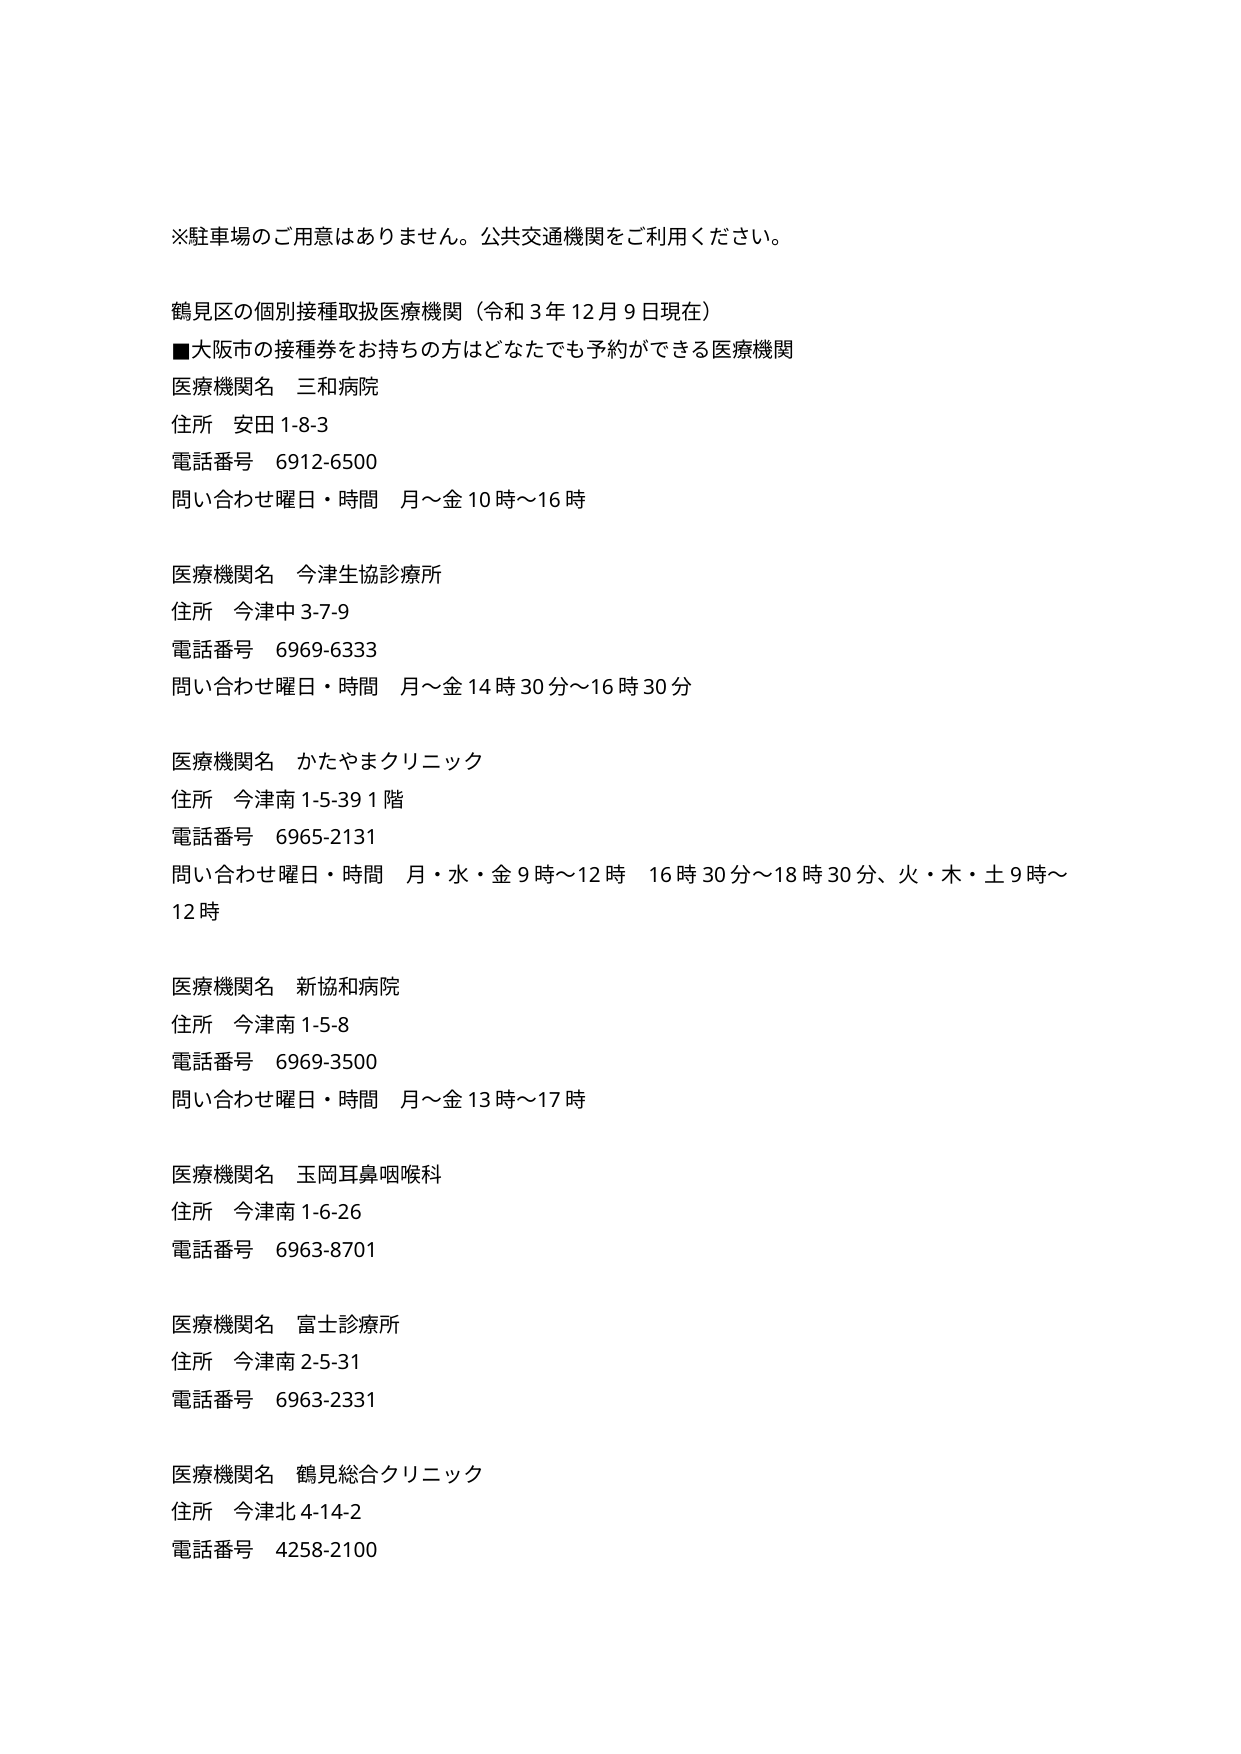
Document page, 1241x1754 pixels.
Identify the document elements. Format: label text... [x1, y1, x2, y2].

text 問い合わせ曜日・時間 月・水・金9時〜12時 16時30分〜18時30分、火・木・土9時〜12時 [171, 854, 1069, 929]
text 電話番号 4258-2100 [171, 1529, 1069, 1567]
text 住所 安田1-8-3 [171, 404, 1069, 442]
text 医療機関名 玉岡耳鼻咽喉科 [171, 1154, 1069, 1192]
text 鶴見区の個別接種取扱医療機関（令和3年12月9日現在） [171, 292, 1069, 329]
text 医療機関名 新協和病院 [171, 967, 1069, 1004]
text 医療機関名 富士診療所 [171, 1304, 1069, 1342]
text 住所 今津南2-5-31 [171, 1342, 1069, 1379]
text 電話番号 6969-3500 [171, 1042, 1069, 1079]
text 医療機関名 三和病院 [171, 367, 1069, 404]
text 住所 今津南1-6-26 [171, 1192, 1069, 1229]
text 医療機関名 鶴見総合クリニック [171, 1454, 1069, 1492]
text 住所 今津南1-5-39 1階 [171, 779, 1069, 817]
text 問い合わせ曜日・時間 月〜金13時〜17時 [171, 1079, 1069, 1117]
text ■大阪市の接種券をお持ちの方はどなたでも予約ができる医療機関 [171, 329, 1069, 367]
text ※駐車場のご用意はありません。公共交通機関をご利用ください。 [171, 217, 1069, 254]
text 電話番号 6963-2331 [171, 1379, 1069, 1417]
text 電話番号 6965-2131 [171, 817, 1069, 854]
text 医療機関名 かたやまクリニック [171, 742, 1069, 779]
text 電話番号 6969-6333 [171, 629, 1069, 667]
text 電話番号 6963-8701 [171, 1229, 1069, 1267]
text 住所 今津南1-5-8 [171, 1004, 1069, 1042]
text 電話番号 6912-6500 [171, 442, 1069, 479]
text 問い合わせ曜日・時間 月〜金10時〜16時 [171, 479, 1069, 517]
text 医療機関名 今津生協診療所 [171, 554, 1069, 592]
text 住所 今津中3-7-9 [171, 592, 1069, 629]
text 問い合わせ曜日・時間 月〜金14時30分〜16時30分 [171, 667, 1069, 704]
text 住所 今津北4-14-2 [171, 1492, 1069, 1529]
